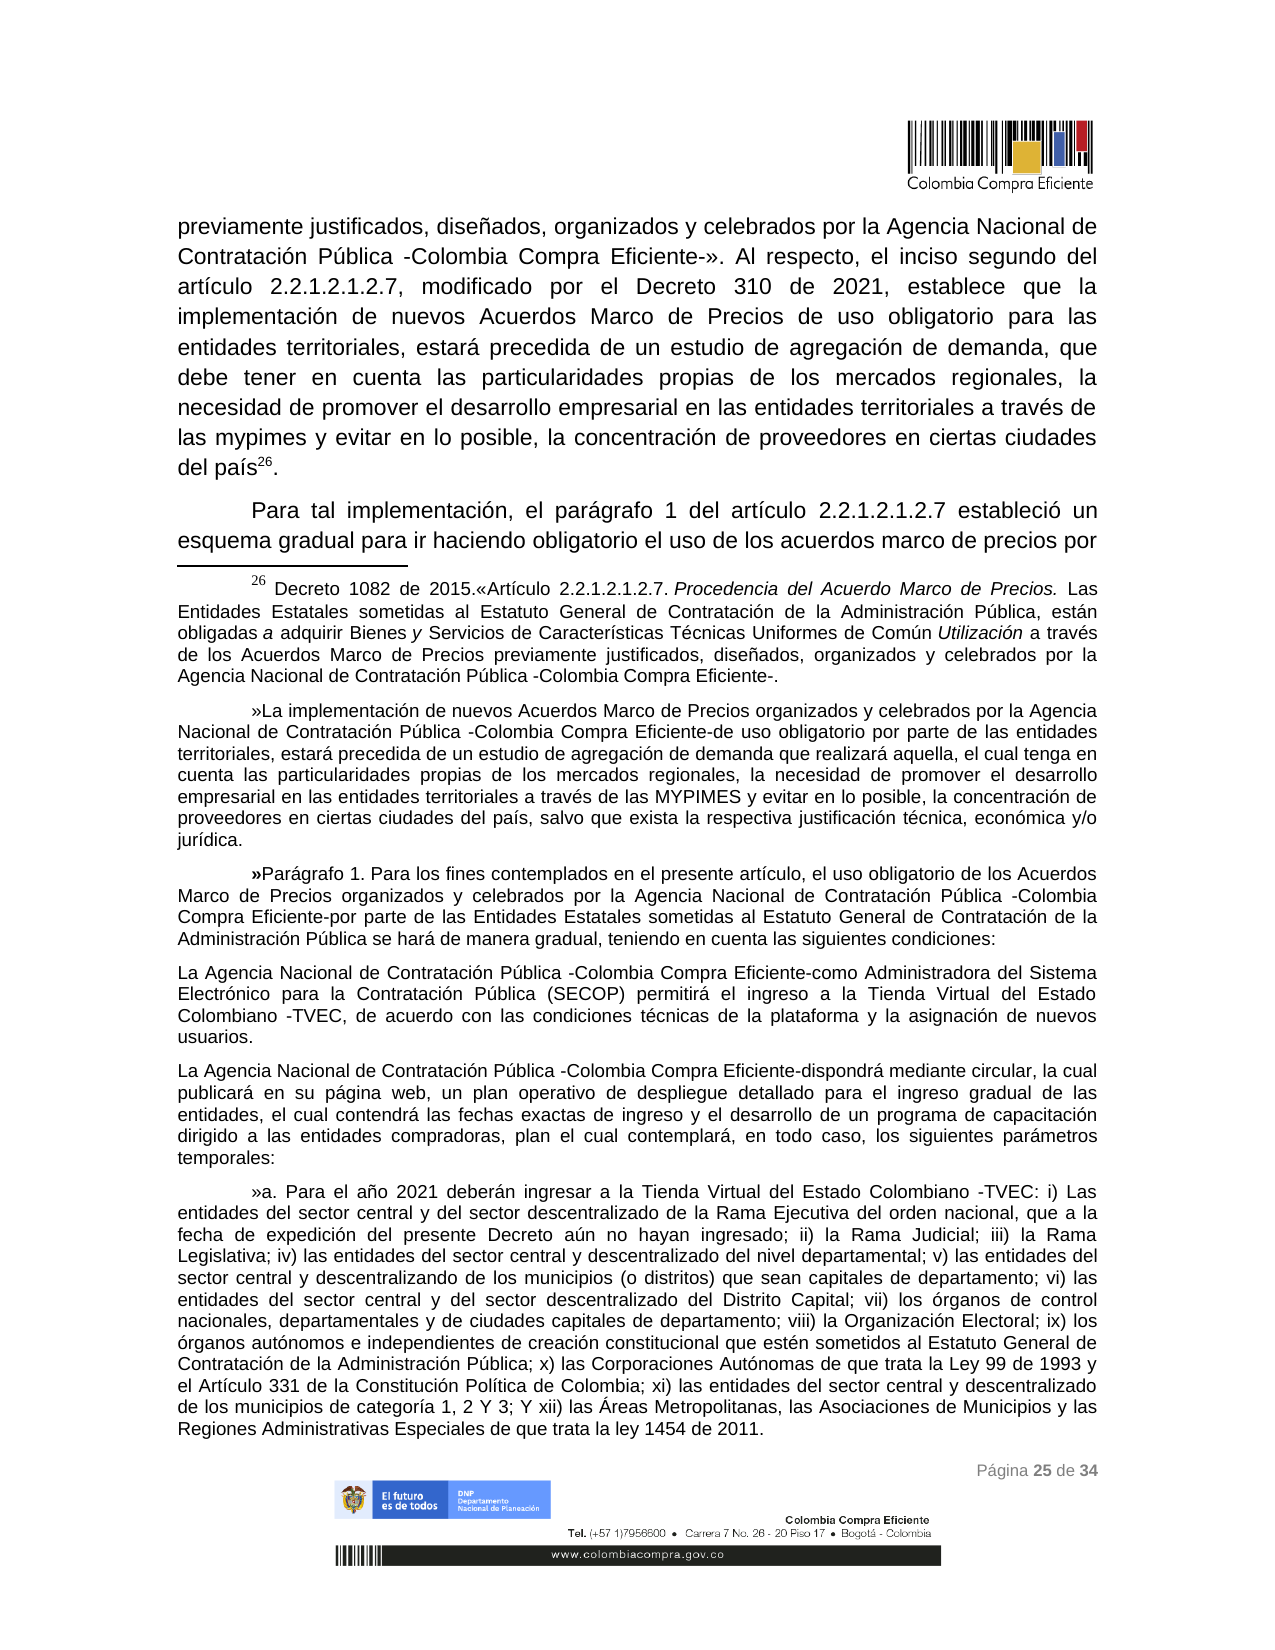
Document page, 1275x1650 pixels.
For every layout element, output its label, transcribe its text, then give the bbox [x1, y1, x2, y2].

picture [334, 1480, 942, 1566]
text Para tal implementación, el parágrafo 1 del artículo 2.2.1.2.1.2.7 estableció un esquema gradual para ir haciendo obligatorio el uso de los acuerdos marco de precios por parte de las entidades estatales sometidas al EGCAP, de acuerdo con las condiciones técnicas de la plataforma de la Tienda Virtual del Estado Colombiano y la asignación de nuevos usuarios. Para tales efectos, el parágrafo establece unos grupos de entidades y fechas a partir de las cuales deberán comenzar a utilizar la Tienda Virtual del Estado Colombiano, facultando además a la Agencia Nacional de Contratación Pública -Colombia Compra Eficiente, para que, mediante circular, adopte un plan operativo de despliegue detallado para el ingreso gradual de las entidades, el cual deberá contener las fechas exactas de ingreso y el desarrollo de un programa de capacitación. [177, 497, 1098, 553]
picture [899, 114, 1099, 196]
text En su momento, en ejercicio de la potestad reglamentaria, el gobierno nacional en el artículo 2.2.1.2.1.2.7, estableció que las entidades estatales del orden nacional estaban obligadas a adquirir sus bienes o servicios de características técnicas uniformes mediante los acuerdos marco de precios vigentes, es decir que debían acudir a este instrumento de agregación de demanda y no a los otros mecanismos establecidos en la Ley 1150 de 2007 para obtener este tipo de bienes o servicios. No obstante, dicha norma fue recientemente modificada por el artículo 1 del Decreto 310 de 2021, norma que amplió el numero de entidades obligadas a utilizar Acuerdos Marco de Precios, al establecer en su primer inciso que, no solo las entidades de la Rama Ejecutiva del orden nacional, sino todas las «[…] Entidades Estatales sometidas al Estatuto General de Contratación de la Administración Pública, están obligadas a adquirir Bienes y Servicios de Características Técnicas Uniformes de Común Utilización a través de los Acuerdos Marco de Precios previamente justificados, diseñados, organizados y celebrados por la Agencia Nacional de Contratación Pública -Colombia Compra Eficiente-». Al respecto, el inciso segundo del artículo 2.2.1.2.1.2.7, modificado por el Decreto 310 de 2021, establece que la implementación de nuevos Acuerdos Marco de Precios de uso obligatorio para las entidades territoriales, estará precedida de un estudio de agregación de demanda, que debe tener en cuenta las particularidades propias de los mercados regionales, la necesidad de promover el desarrollo empresarial en las entidades territoriales a través de las mypimes y evitar en lo posible, la concentración de proveedores en ciertas ciudades del país. [177, 213, 1098, 481]
